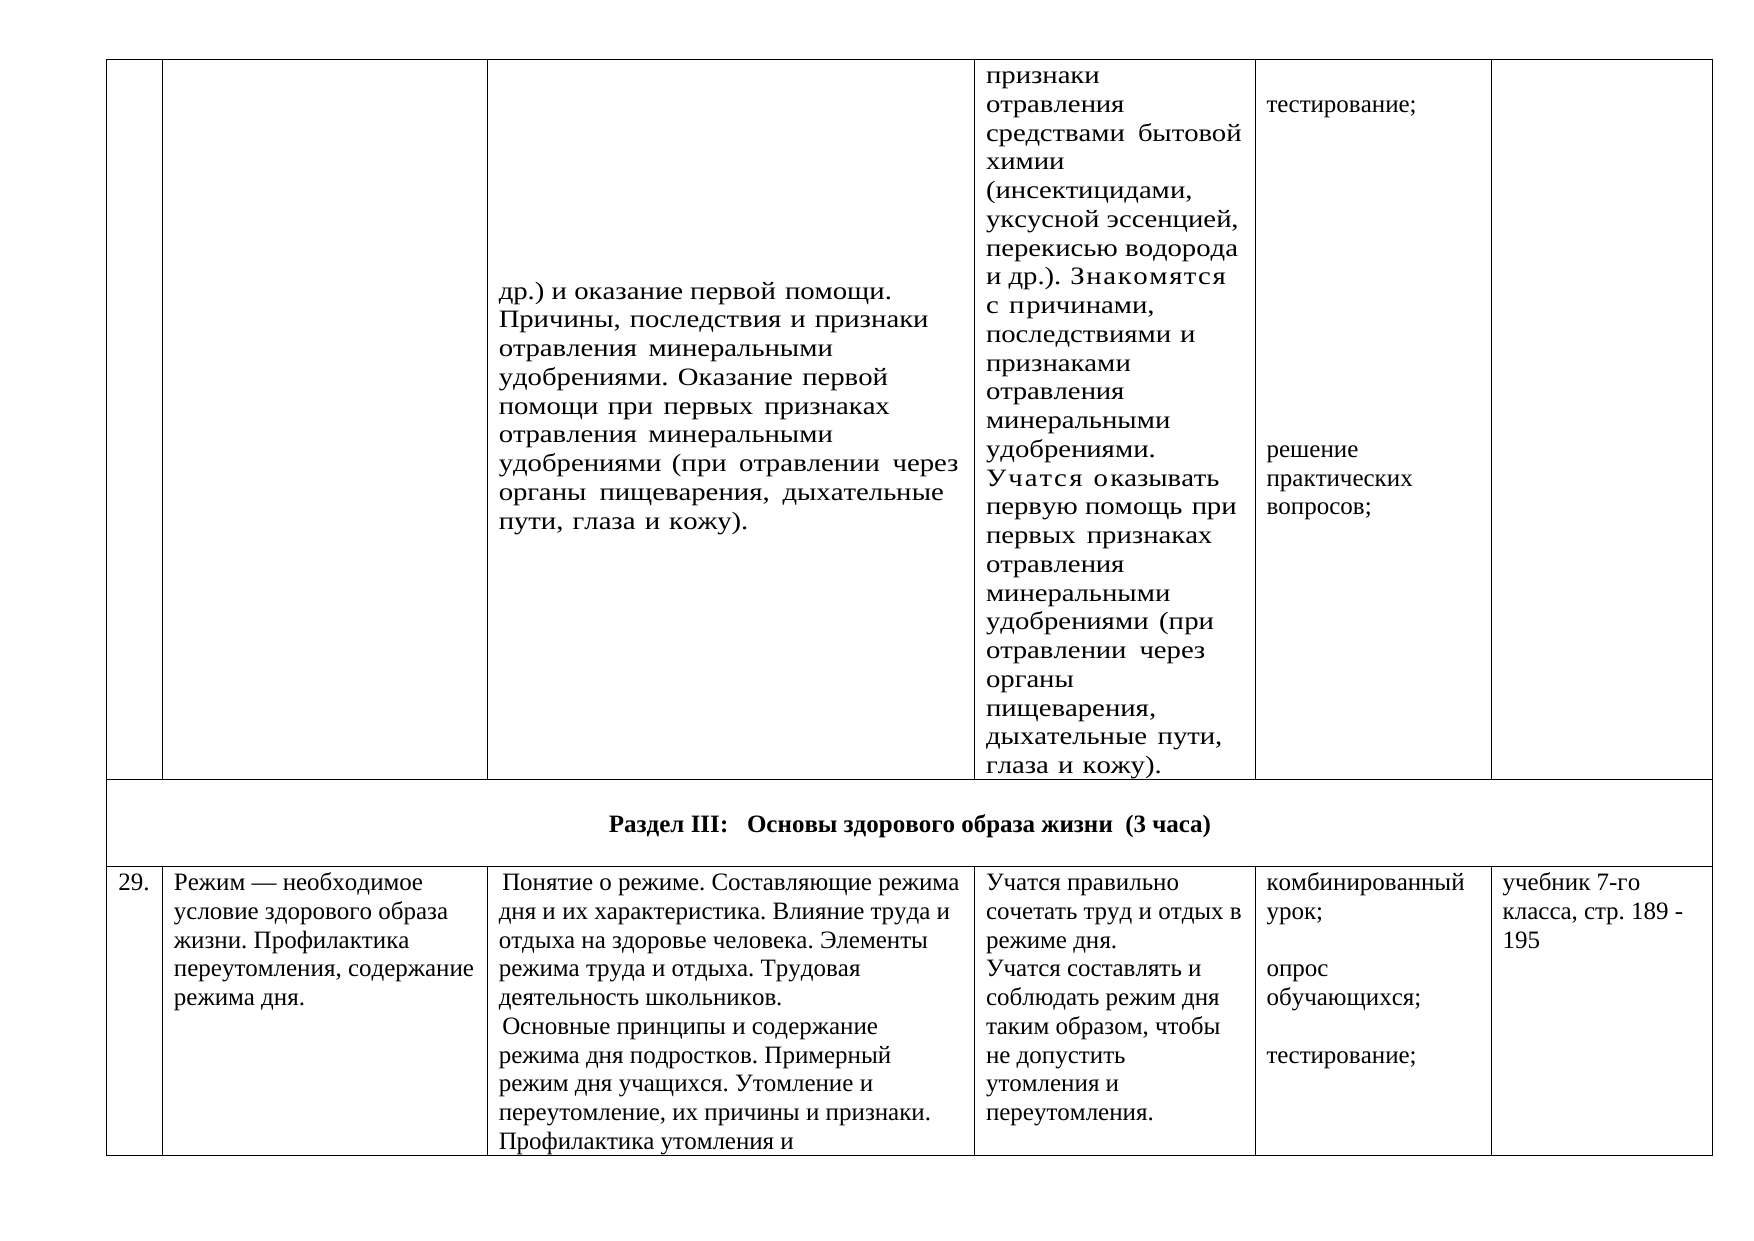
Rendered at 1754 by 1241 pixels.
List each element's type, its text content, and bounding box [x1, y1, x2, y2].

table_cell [1256, 60, 1491, 779]
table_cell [975, 867, 1255, 1155]
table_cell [1492, 867, 1712, 1155]
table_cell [1256, 867, 1491, 1155]
table_cell Раздел III: Основы здорового образа жизни (3 часа) [107, 780, 1712, 866]
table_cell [488, 867, 974, 1155]
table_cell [1492, 60, 1712, 779]
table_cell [488, 60, 974, 779]
table_cell [107, 867, 162, 1155]
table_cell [163, 867, 487, 1155]
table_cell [163, 60, 487, 779]
table_cell [107, 60, 162, 779]
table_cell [975, 60, 1255, 779]
